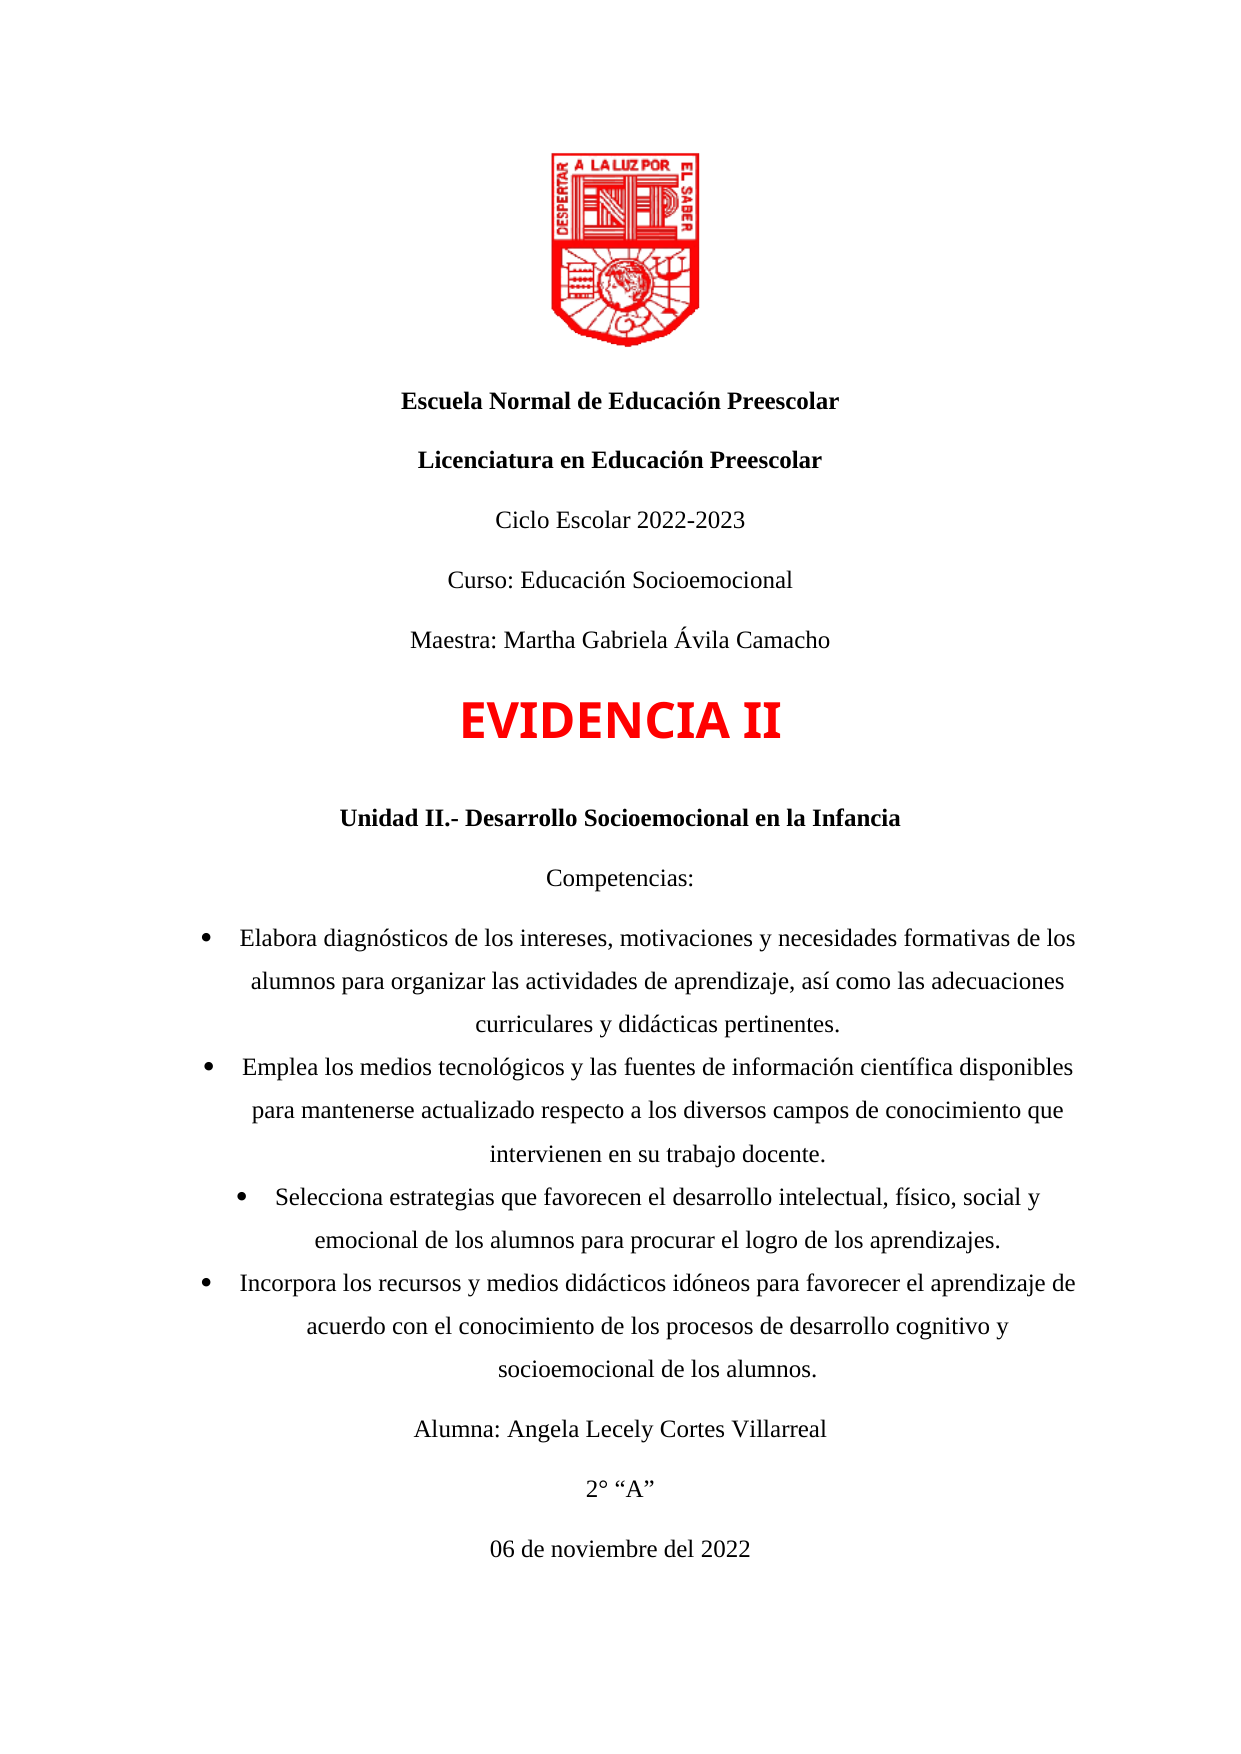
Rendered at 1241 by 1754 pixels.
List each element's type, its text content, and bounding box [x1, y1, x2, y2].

text Maestra: Martha Gabriela Ávila Camacho [150, 625, 1090, 654]
list Emplea los medios tecnológicos y las fuentes de información científica disponibles para mantenerse actualizado respecto a los diversos campos de conocimiento que intervienen en su trabajo docente. [187, 1052, 1090, 1167]
text Ciclo Escolar 2022-2023 [150, 505, 1090, 534]
text Curso: Educación Socioemocional [150, 565, 1090, 594]
picture [485, 149, 755, 350]
text Competencias: [150, 863, 1090, 892]
text Unidad II.- Desarrollo Socioemocional en la Infancia [150, 803, 1090, 832]
text Licenciatura en Educación Preescolar [150, 446, 1090, 474]
text 2° “A” [150, 1474, 1090, 1503]
text Alumna: Angela Lecely Cortes Villarreal [150, 1414, 1090, 1443]
list Selecciona estrategias que favorecen el desarrollo intelectual, físico, social y emocional de los alumnos para procurar el logro de los aprendizajes. [187, 1182, 1090, 1254]
text Escuela Normal de Educación Preescolar [150, 386, 1090, 414]
list Elabora diagnósticos de los intereses, motivaciones y necesidades formativas de los alumnos para organizar las actividades de aprendizaje, así como las adecuaciones curriculares y didácticas pertinentes. [187, 923, 1090, 1038]
list Incorpora los recursos y medios didácticos idóneos para favorecer el aprendizaje de acuerdo con el conocimiento de los procesos de desarrollo cognitivo y socioemocional de los alumnos. [187, 1268, 1090, 1383]
text 06 de noviembre del 2022 [150, 1534, 1090, 1562]
text EVIDENCIA II [150, 685, 1090, 753]
